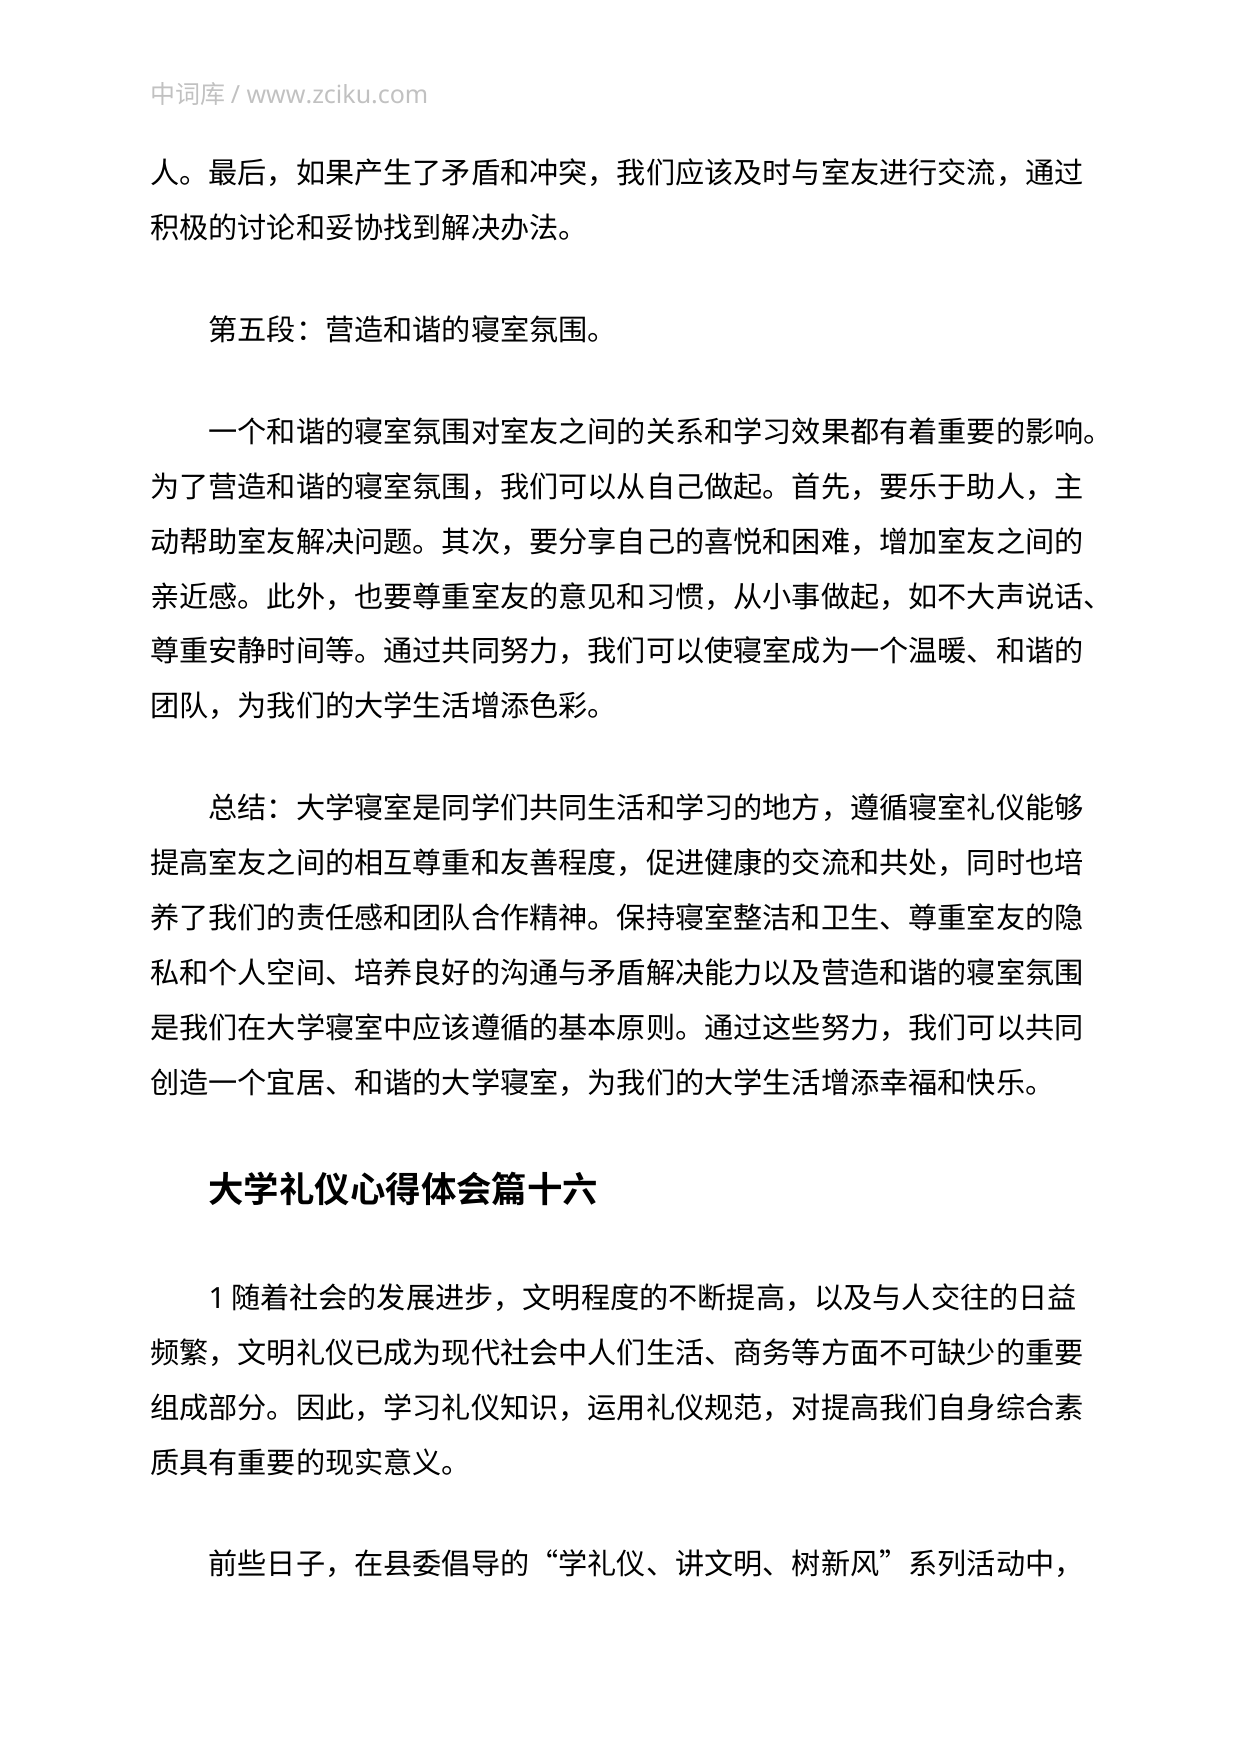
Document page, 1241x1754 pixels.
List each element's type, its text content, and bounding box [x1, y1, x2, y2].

text 大学礼仪心得体会篇十六 [150, 1161, 1090, 1212]
text 1随着社会的发展进步，文明程度的不断提高，以及与人交往的日益频繁，文明礼仪已成为现代社会中人们生活、商务等方面不可缺少的重要组成部分。因此，学习礼仪知识，运用礼仪规范，对提高我们自身综合素质具有重要的现实意义。 [150, 1274, 1090, 1481]
text 一个和谐的寝室氛围对室友之间的关系和学习效果都有着重要的影响。为了营造和谐的寝室氛围，我们可以从自己做起。首先，要乐于助人，主动帮助室友解决问题。其次，要分享自己的喜悦和困难，增加室友之间的亲近感。此外，也要尊重室友的意见和习惯，从小事做起，如不大声说话、尊重安静时间等。通过共同努力，我们可以使寝室成为一个温暖、和谐的团队，为我们的大学生活增添色彩。 [150, 408, 1090, 725]
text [150, 1541, 1090, 1583]
text 总结：大学寝室是同学们共同生活和学习的地方，遵循寝室礼仪能够提高室友之间的相互尊重和友善程度，促进健康的交流和共处，同时也培养了我们的责任感和团队合作精神。保持寝室整洁和卫生、尊重室友的隐私和个人空间、培养良好的沟通与矛盾解决能力以及营造和谐的寝室氛围是我们在大学寝室中应该遵循的基本原则。通过这些努力，我们可以共同创造一个宜居、和谐的大学寝室，为我们的大学生活增添幸福和快乐。 [150, 785, 1090, 1101]
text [150, 150, 1090, 247]
text 第五段：营造和谐的寝室氛围。 [150, 307, 1090, 349]
